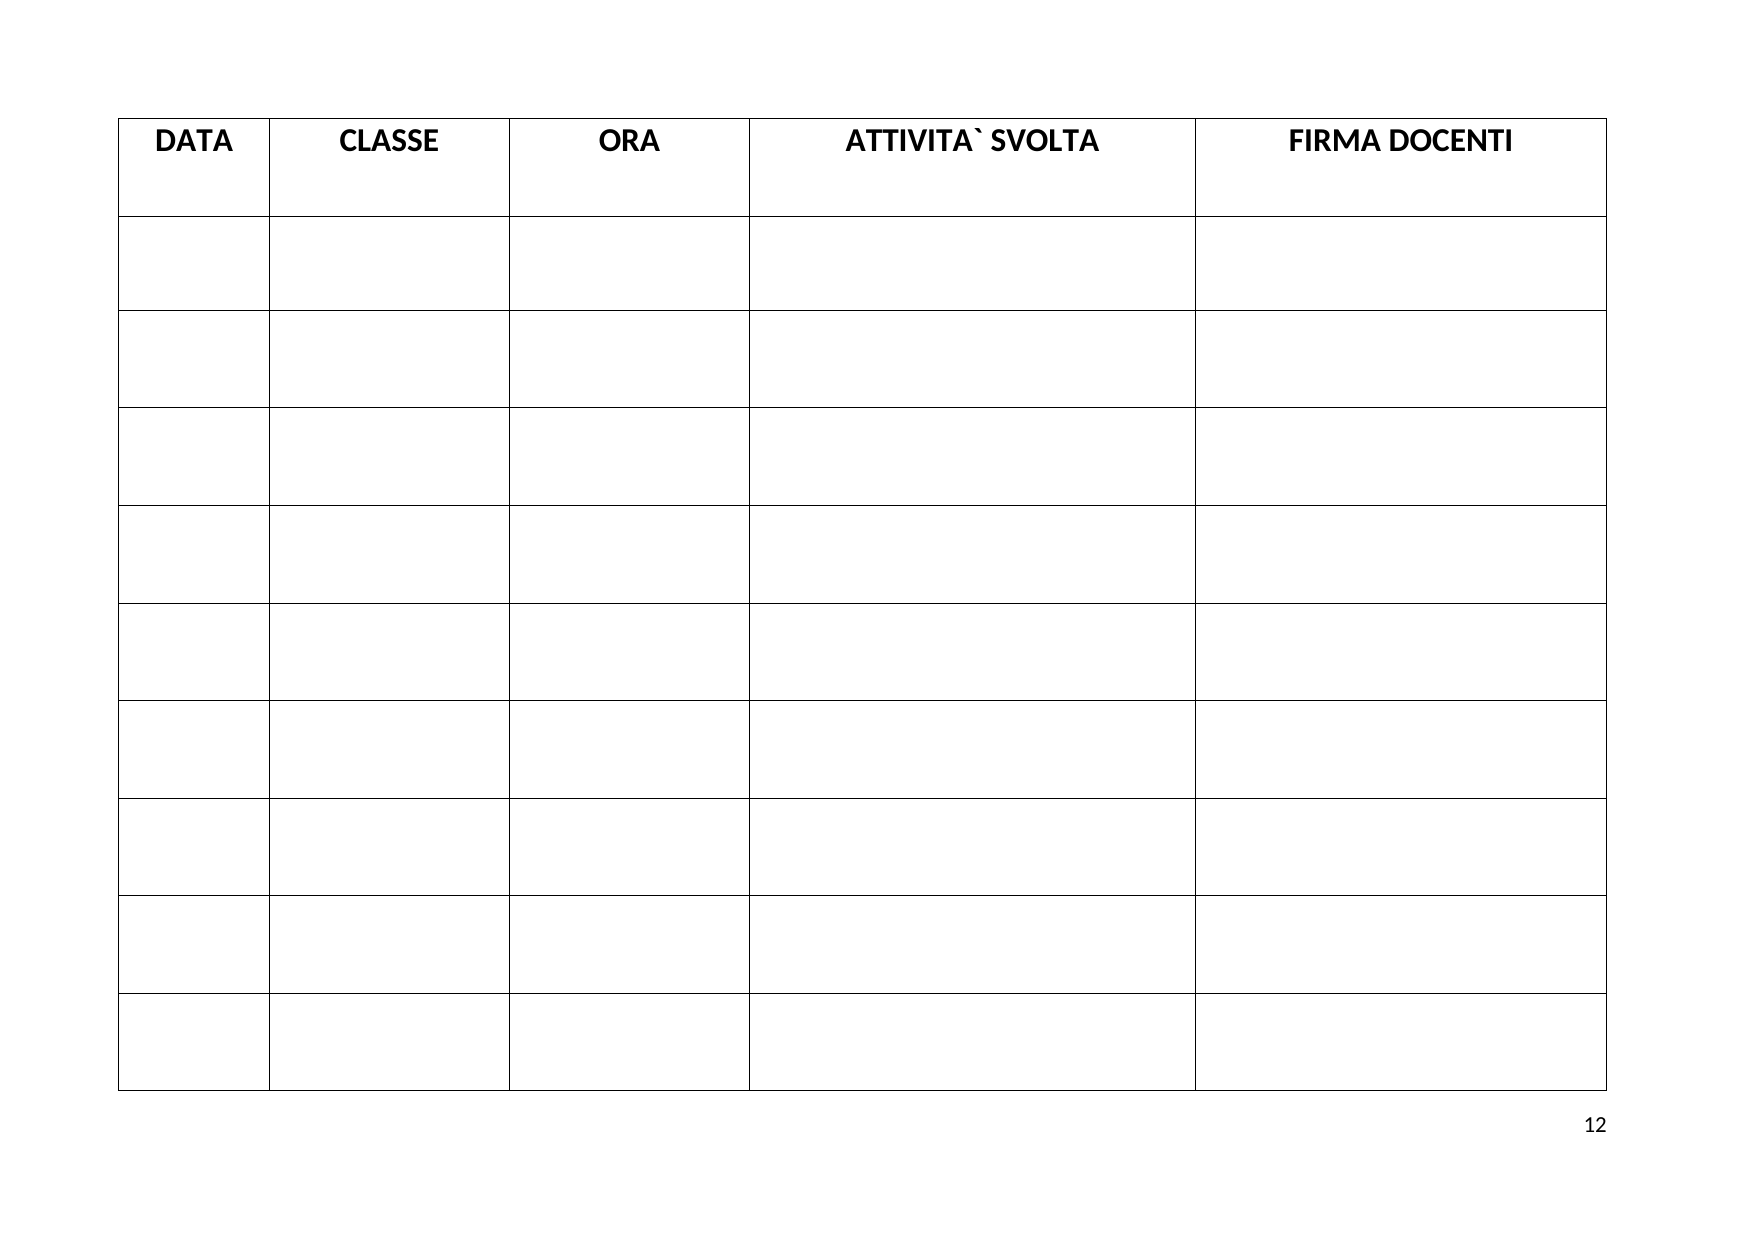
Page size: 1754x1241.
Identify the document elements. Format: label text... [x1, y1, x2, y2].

table_cell [1196, 896, 1606, 993]
table_cell [510, 506, 749, 602]
table_cell DATA [119, 119, 269, 216]
table_cell [750, 506, 1195, 602]
table_cell [270, 506, 509, 602]
table_cell [119, 896, 269, 993]
table_cell ORA [510, 119, 749, 216]
table_cell [270, 701, 509, 798]
table_cell [119, 217, 269, 309]
table_cell [119, 408, 269, 505]
table_cell [510, 311, 749, 407]
table_cell [119, 506, 269, 602]
table_cell [750, 408, 1195, 505]
table_cell [510, 701, 749, 798]
table_cell [750, 994, 1195, 1090]
table_cell [750, 604, 1195, 700]
table_cell [1196, 217, 1606, 309]
table_cell [1196, 701, 1606, 798]
table_cell [119, 311, 269, 407]
table_cell [1196, 994, 1606, 1090]
table_cell [1196, 408, 1606, 505]
table_cell [1196, 311, 1606, 407]
table_cell [1196, 604, 1606, 700]
table_cell [119, 701, 269, 798]
table_cell [750, 311, 1195, 407]
table_cell [270, 311, 509, 407]
table_cell FIRMA DOCENTI [1196, 119, 1606, 216]
table_cell [270, 799, 509, 895]
table_cell [510, 408, 749, 505]
table_cell [750, 701, 1195, 798]
table_cell [270, 217, 509, 309]
table_cell [270, 896, 509, 993]
table_cell [119, 604, 269, 700]
table_cell [119, 994, 269, 1090]
table_cell [1196, 506, 1606, 602]
table_cell [270, 604, 509, 700]
table_cell [510, 217, 749, 309]
table_cell [510, 994, 749, 1090]
table_cell [510, 799, 749, 895]
table_cell [510, 604, 749, 700]
table_cell CLASSE [270, 119, 509, 216]
table_cell [270, 994, 509, 1090]
table_cell ATTIVITA` SVOLTA [750, 119, 1195, 216]
table_cell [750, 799, 1195, 895]
table_cell [750, 217, 1195, 309]
table_cell [1196, 799, 1606, 895]
table_cell [119, 799, 269, 895]
table_cell [750, 896, 1195, 993]
table_cell [510, 896, 749, 993]
table_cell [270, 408, 509, 505]
